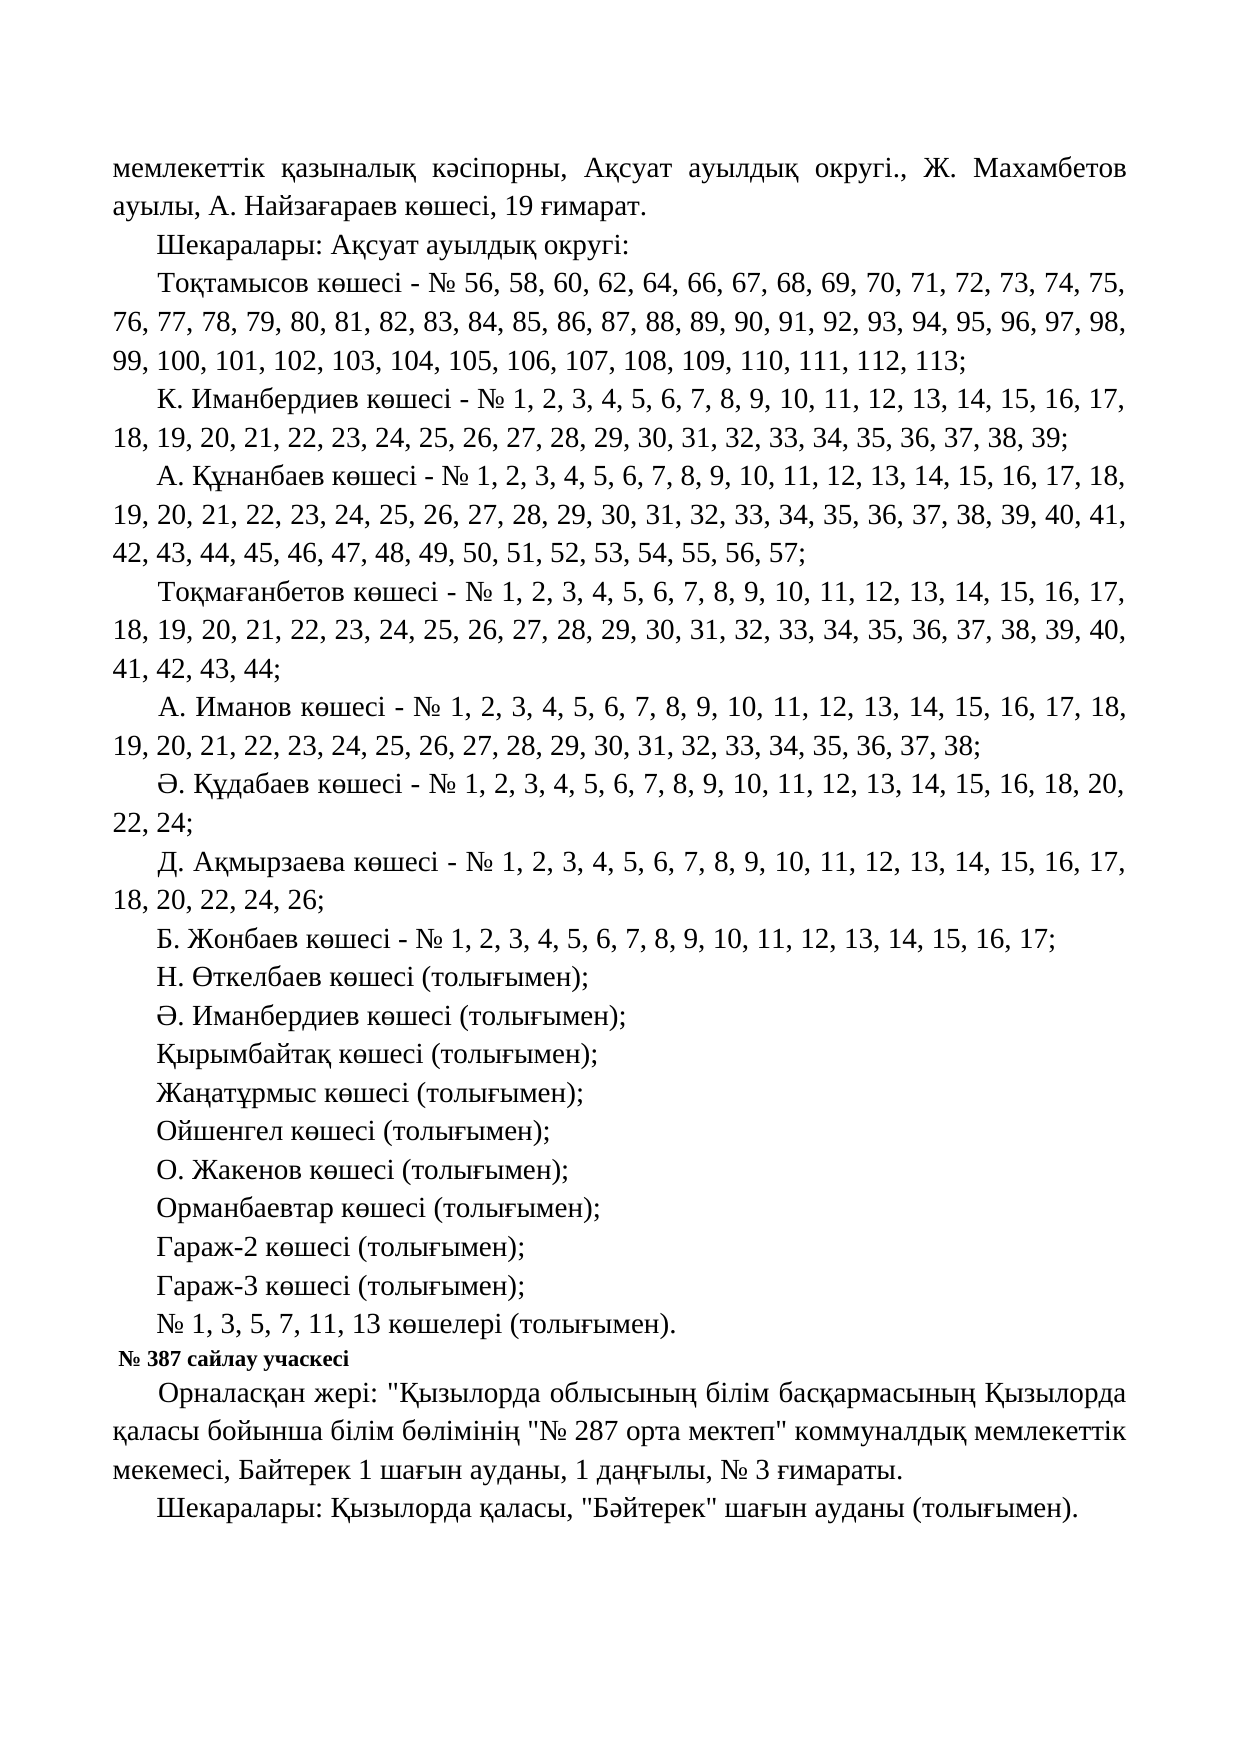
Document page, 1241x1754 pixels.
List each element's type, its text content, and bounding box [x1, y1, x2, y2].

text Гараж-2 көшесі (толығымен); [112, 1229, 1128, 1263]
text Ә. Иманбердиев көшесі (толығымен); [112, 998, 1128, 1031]
text О. Жакенов көшесі (толығымен); [112, 1152, 1128, 1186]
text Жаңатұрмыс көшесі (толығымен); [112, 1075, 1128, 1108]
text Тоқтамысов көшесі - № 56, 58, 60, 62, 64, 66, 67, 68, 69, 70, 71, 72, 73, 74, 75, 76, 77, 78, 79, 80, 81, 82, 83, 84, 85, 86, 87, 88, 89, 90, 91, 92, 93, 94, 95, 96, 97, 98, 99, 100, 101, 102, 103, 104, 105, 106, 107, 108, 109, 110, 111, 112, 113; [112, 266, 1128, 376]
text Б. Жонбаев көшесі - № 1, 2, 3, 4, 5, 6, 7, 8, 9, 10, 11, 12, 13, 14, 15, 16, 17; [112, 921, 1128, 954]
text Қырымбайтақ көшесі (толығымен); [112, 1036, 1128, 1070]
text Н. Өткелбаев көшесі (толығымен); [112, 959, 1128, 993]
text Гараж-3 көшесі (толығымен); [112, 1268, 1128, 1301]
text № 1, 3, 5, 7, 11, 13 көшелері (толығымен). [112, 1306, 1128, 1340]
text Д. Ақмырзаева көшесі - № 1, 2, 3, 4, 5, 6, 7, 8, 9, 10, 11, 12, 13, 14, 15, 16, 17, 18, 20, 22, 24, 26; [112, 844, 1128, 916]
text А. Иманов көшесі - № 1, 2, 3, 4, 5, 6, 7, 8, 9, 10, 11, 12, 13, 14, 15, 16, 17, 18, 19, 20, 21, 22, 23, 24, 25, 26, 27, 28, 29, 30, 31, 32, 33, 34, 35, 36, 37, 38; [112, 689, 1128, 762]
text Ә. Құдабаев көшесі - № 1, 2, 3, 4, 5, 6, 7, 8, 9, 10, 11, 12, 13, 14, 15, 16, 18, 20, 22, 24; [112, 767, 1128, 839]
text Шекаралары: Ақсуат ауылдық округі: [112, 227, 1128, 261]
text Шекаралары: Қызылорда қаласы, "Бәйтерек" шағын ауданы (толығымен). [112, 1491, 1128, 1524]
text Тоқмағанбетов көшесі - № 1, 2, 3, 4, 5, 6, 7, 8, 9, 10, 11, 12, 13, 14, 15, 16, 17, 18, 19, 20, 21, 22, 23, 24, 25, 26, 27, 28, 29, 30, 31, 32, 33, 34, 35, 36, 37, 38, 39, 40, 41, 42, 43, 44; [112, 574, 1128, 684]
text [112, 150, 1128, 222]
text К. Иманбердиев көшесі - № 1, 2, 3, 4, 5, 6, 7, 8, 9, 10, 11, 12, 13, 14, 15, 16, 17, 18, 19, 20, 21, 22, 23, 24, 25, 26, 27, 28, 29, 30, 31, 32, 33, 34, 35, 36, 37, 38, 39; [112, 381, 1128, 453]
text А. Құнанбаев көшесі - № 1, 2, 3, 4, 5, 6, 7, 8, 9, 10, 11, 12, 13, 14, 15, 16, 17, 18, 19, 20, 21, 22, 23, 24, 25, 26, 27, 28, 29, 30, 31, 32, 33, 34, 35, 36, 37, 38, 39, 40, 41, 42, 43, 44, 45, 46, 47, 48, 49, 50, 51, 52, 53, 54, 55, 56, 57; [112, 458, 1128, 569]
text № 387 сайлау учаскесі [112, 1345, 1128, 1371]
text Орманбаевтар көшесі (толығымен); [112, 1191, 1128, 1224]
text Орналасқан жері: "Қызылорда облысының білім басқармасының Қызылорда қаласы бойынша білім бөлімінің "№ 287 орта мектеп" коммуналдық мемлекеттік мекемесі, Байтерек 1 шағын ауданы, 1 даңғылы, № 3 ғимараты. [112, 1375, 1128, 1486]
text Ойшенгел көшесі (толығымен); [112, 1113, 1128, 1147]
